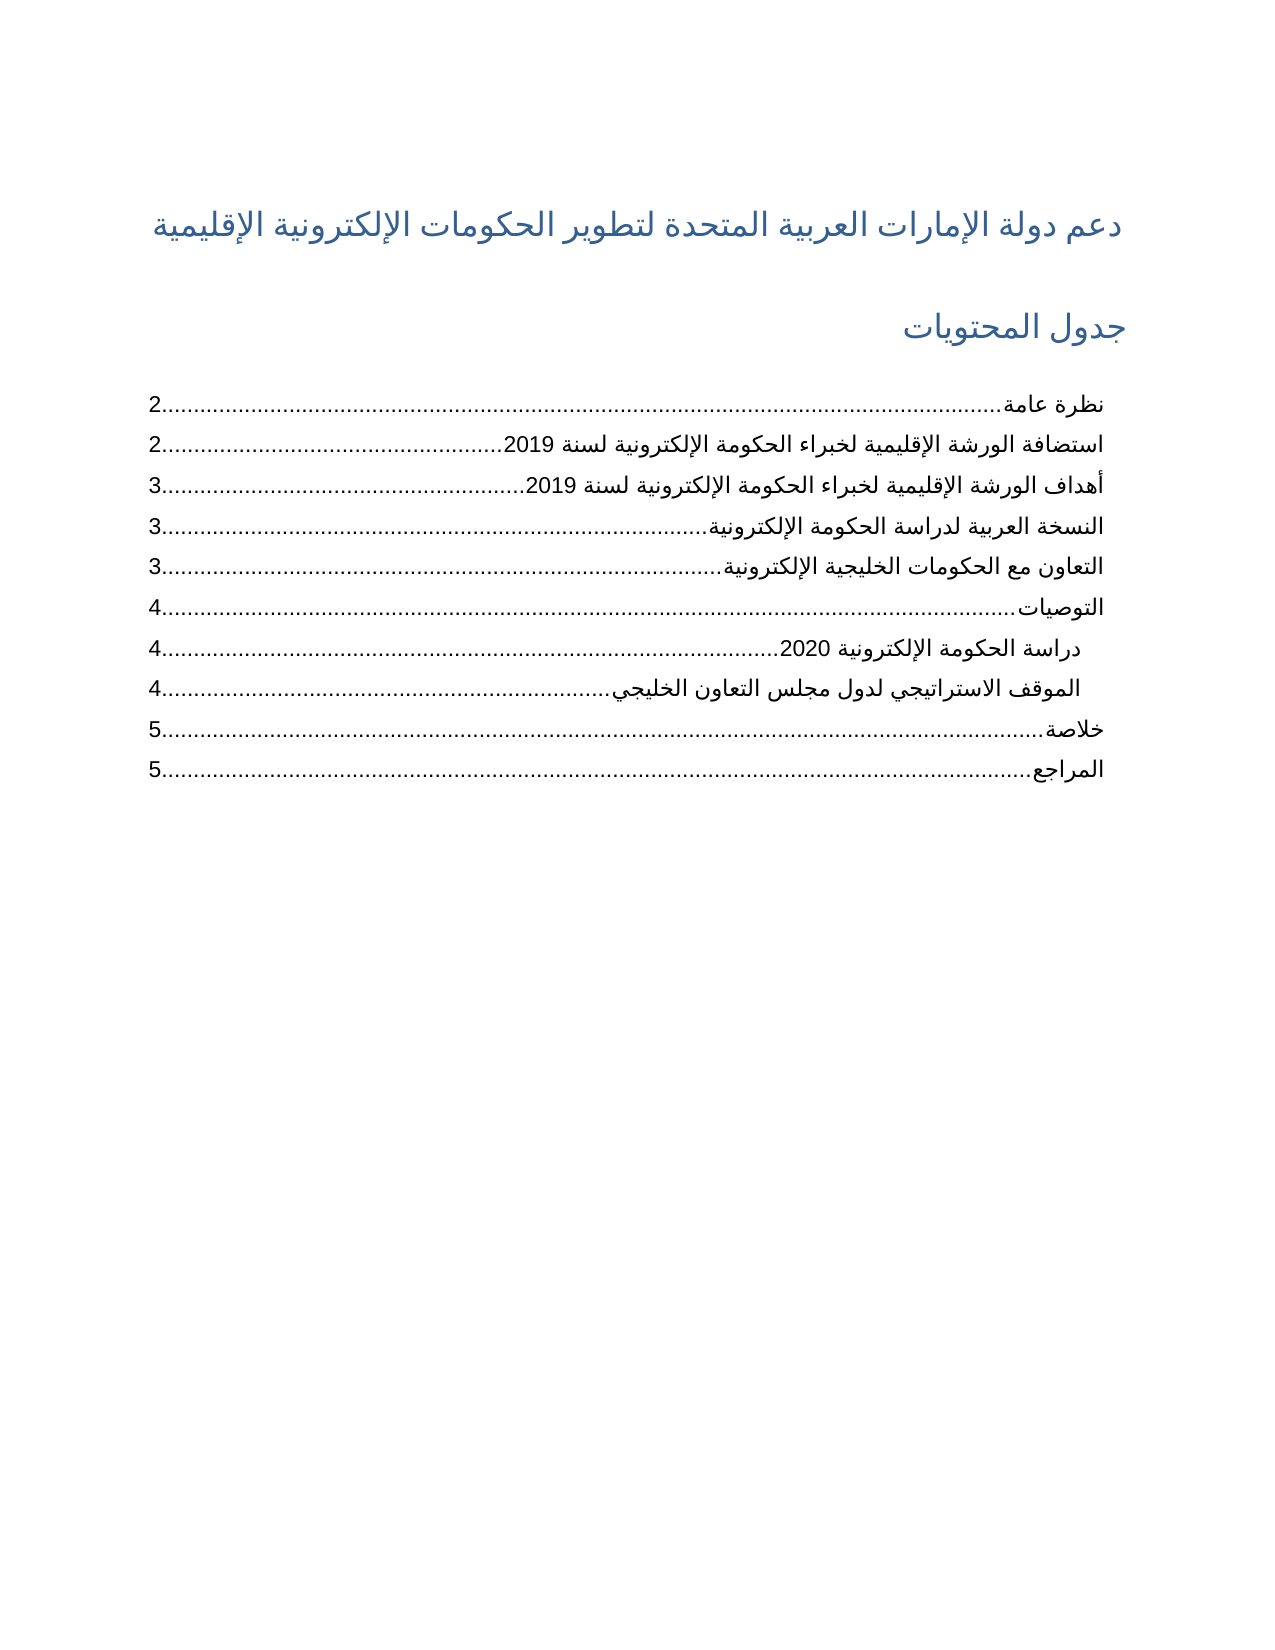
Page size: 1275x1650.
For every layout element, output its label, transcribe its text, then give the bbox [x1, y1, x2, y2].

subtitle دعم دولة الإمارات العربية المتحدة لتطوير الحكومات الإلكترونیة الإقليمية [148, 205, 1127, 243]
